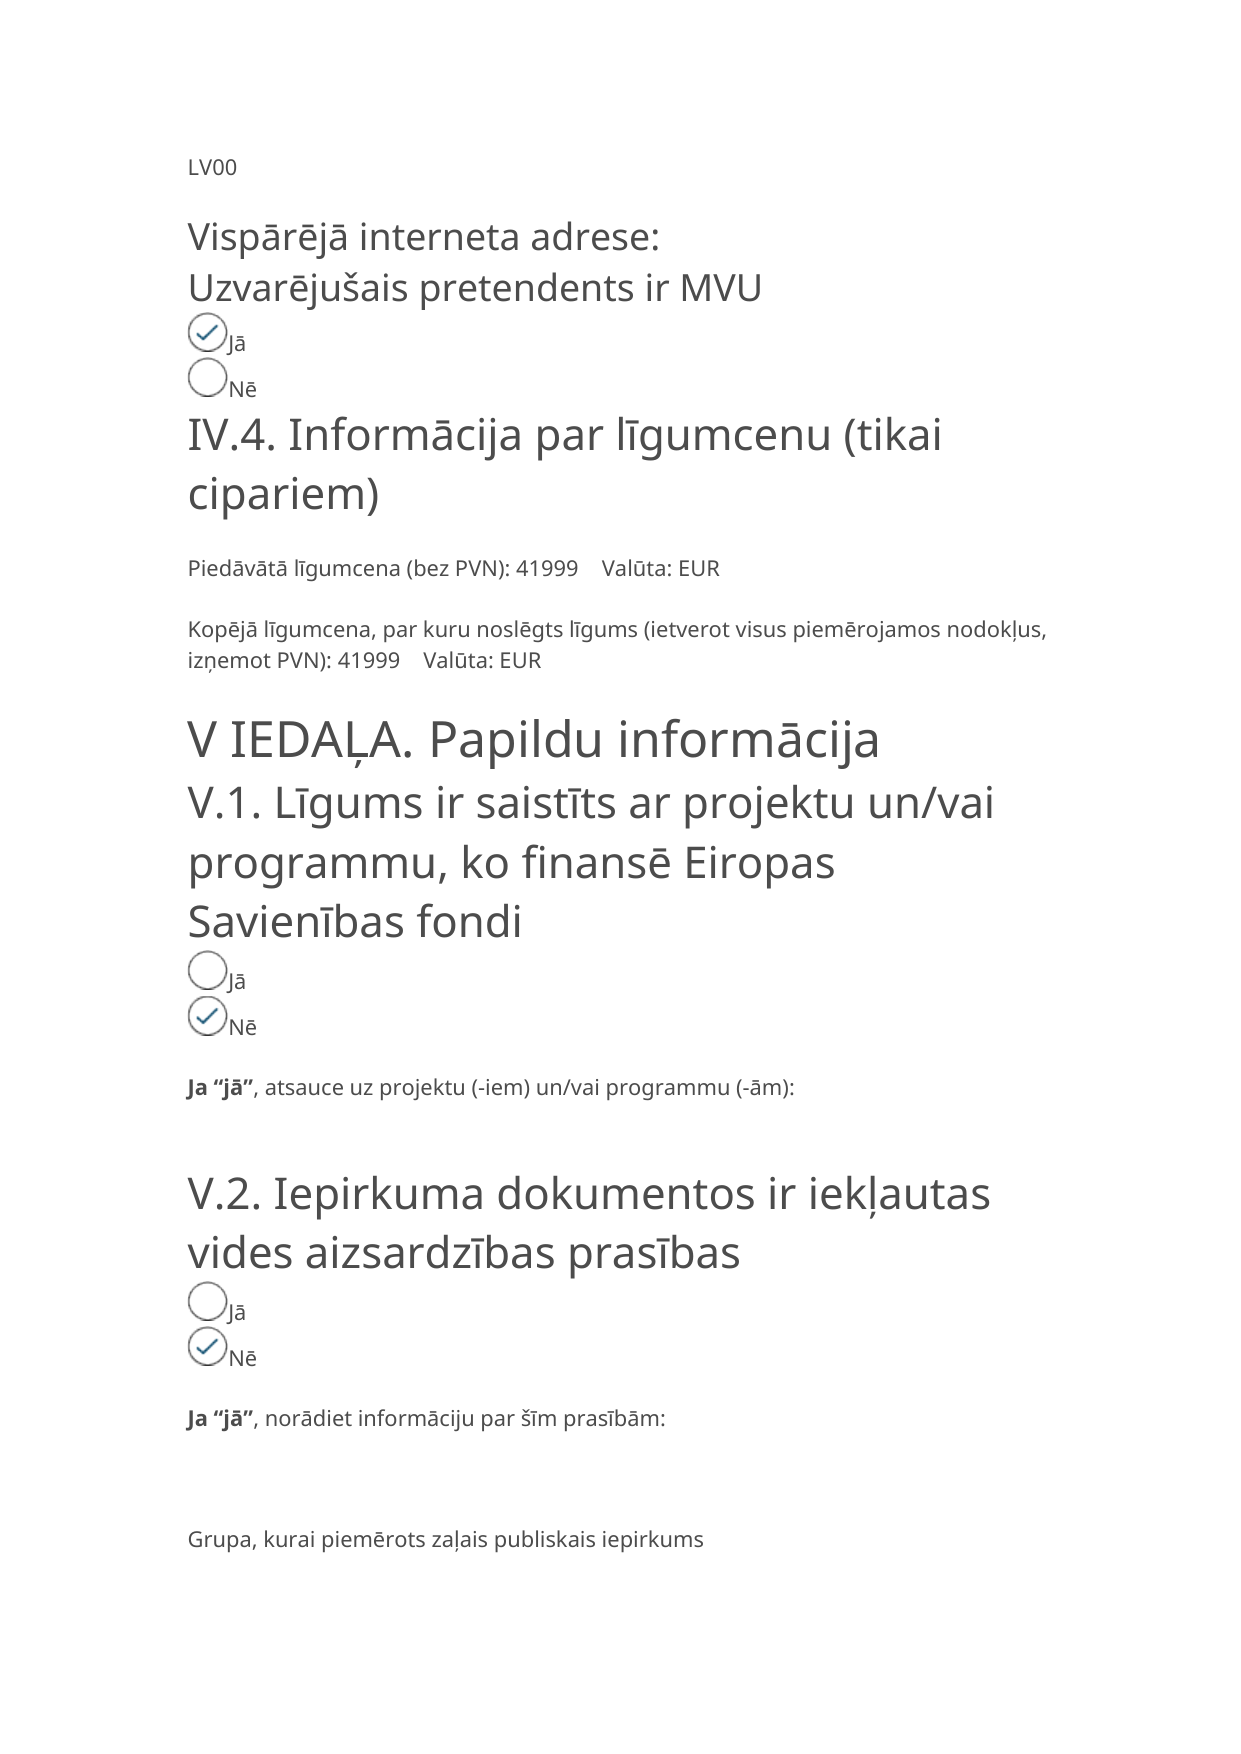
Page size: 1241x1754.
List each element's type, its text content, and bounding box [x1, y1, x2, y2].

picture [187, 950, 229, 990]
picture [187, 312, 229, 352]
text Ja “jā”, atsauce uz projektu (-iem) un/vai programmu (-ām): [187, 1071, 1053, 1102]
text V.2. Iepirkuma dokumentos ir iekļautas vides aizsardzības prasības [187, 1162, 1053, 1281]
picture [187, 1326, 229, 1366]
text V IEDAĻA. Papildu informācija [187, 704, 1053, 772]
text Jā [187, 951, 1053, 996]
text Grupa, kurai piemērots zaļais publiskais iepirkums [187, 1522, 1053, 1553]
picture [187, 357, 229, 397]
text Ja “jā”, norādiet informāciju par šīm prasībām: [187, 1401, 1053, 1433]
text Jā [187, 312, 1053, 358]
text Nē [187, 996, 1053, 1041]
text Vispārējā interneta adrese: [187, 210, 1053, 261]
text LV00 [187, 150, 1053, 181]
text Jā [187, 1281, 1053, 1327]
picture [187, 1281, 229, 1321]
picture [187, 996, 229, 1036]
text Kopējā līgumcena, par kuru noslēgts līgums (ietverot visus piemērojamos nodokļus, izņemot PVN): 41999 Valūta: EUR [187, 612, 1053, 674]
text IV.4. Informācija par līgumcenu (tikai cipariem) [187, 403, 1053, 522]
text Nē [187, 358, 1053, 403]
text V.1. Līgums ir saistīts ar projektu un/vai programmu, ko finansē Eiropas Savienības fondi [187, 772, 1053, 951]
text Nē [187, 1327, 1053, 1372]
text Uzvarējušais pretendents ir MVU [187, 261, 1053, 312]
text Piedāvātā līgumcena (bez PVN): 41999 Valūta: EUR [187, 552, 1053, 583]
